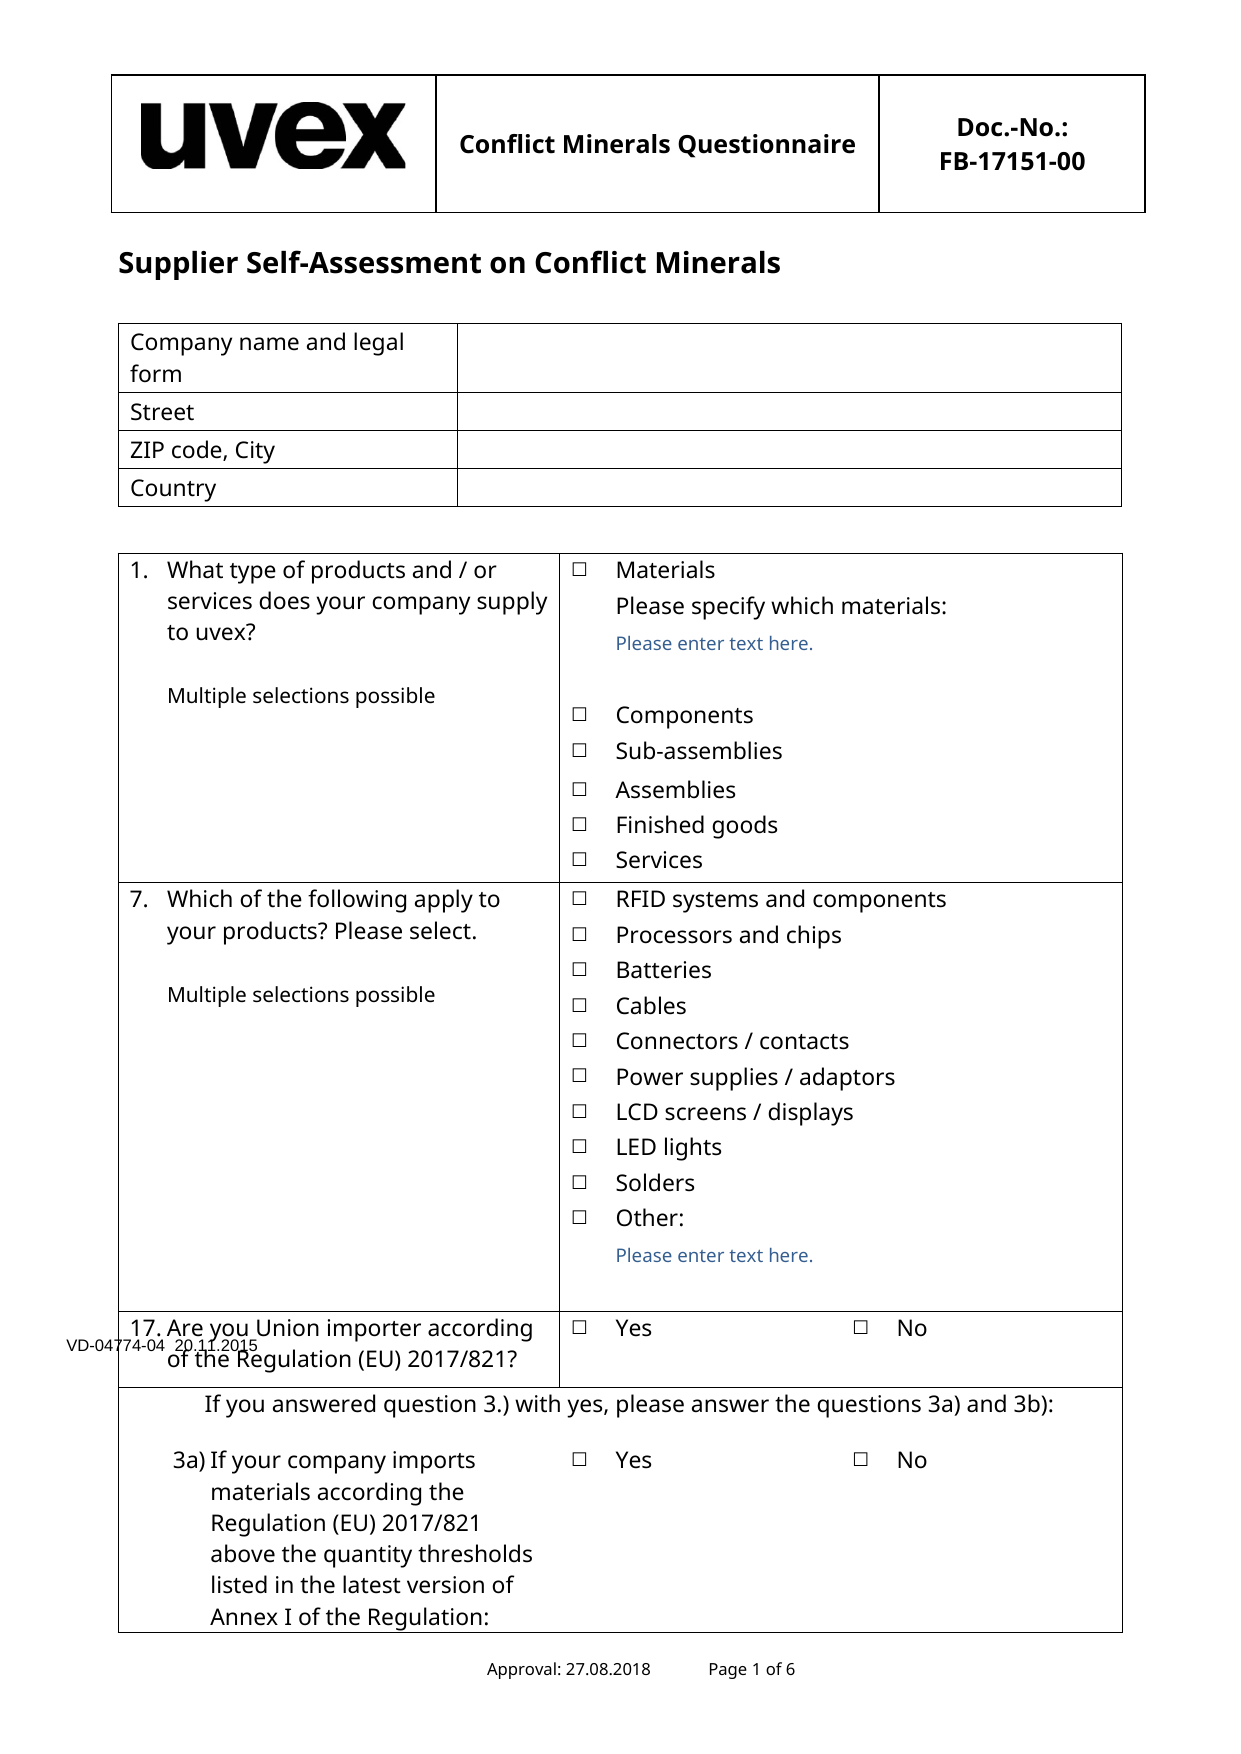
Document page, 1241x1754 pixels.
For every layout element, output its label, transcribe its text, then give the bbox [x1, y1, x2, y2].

table_header [560, 554, 604, 698]
table_cell [560, 1059, 604, 1095]
table_cell Batteries [604, 953, 1122, 988]
table_cell [458, 393, 1121, 430]
table_cell [841, 1312, 885, 1387]
table_cell LED lights [604, 1130, 1122, 1166]
table_cell [560, 1095, 604, 1130]
table_cell Connectors / contacts [604, 1024, 1122, 1059]
table_cell ZIP code, City [119, 431, 457, 468]
table_cell [560, 734, 604, 773]
table_cell Which of the following apply to your products? Please select. Multiple selections possible [119, 883, 559, 1311]
table_cell Yes [604, 1444, 841, 1632]
table_cell RFID systems and components [604, 883, 1122, 918]
table_cell Are you Union importer according of the Regulation (EU) 2017/821? [119, 1312, 559, 1387]
text Supplier Self-Assessment on Conflict Minerals [118, 242, 1122, 282]
table_cell Services [604, 844, 1122, 882]
table_cell [560, 1201, 604, 1311]
table_cell Street [119, 393, 457, 430]
table_cell [560, 844, 604, 882]
table_cell [560, 918, 604, 953]
table_cell [458, 431, 1121, 468]
table_cell Finished goods [604, 808, 1122, 843]
table_cell [841, 1444, 885, 1632]
table_header What type of products and / or services does your company supply to uvex? Multiple selections possible [119, 554, 559, 882]
table_cell Country [119, 469, 457, 506]
picture [139, 102, 405, 168]
table_header Company name and legal form [119, 324, 457, 392]
table_cell [560, 953, 604, 988]
table_header Materials Please specify which materials: [604, 554, 1122, 698]
table_cell No [885, 1444, 1122, 1632]
table_header [458, 324, 1121, 392]
table_cell [560, 883, 604, 918]
table_cell Processors and chips [604, 918, 1122, 953]
table_cell Solders [604, 1166, 1122, 1201]
table_cell Cables [604, 989, 1122, 1024]
table_cell [560, 698, 604, 734]
table_cell If you answered question 3.) with yes, please answer the questions 3a) and 3b): [119, 1388, 1122, 1444]
table_cell Sub-assemblies [604, 734, 1122, 773]
table_cell [560, 1444, 604, 1632]
table_cell [560, 1130, 604, 1166]
table_cell [560, 989, 604, 1024]
table_cell Assemblies [604, 773, 1122, 808]
table_cell Yes [604, 1312, 841, 1387]
table_cell [560, 808, 604, 843]
table_cell Other: [604, 1201, 1122, 1311]
table_cell [560, 1312, 604, 1387]
table_cell [560, 1166, 604, 1201]
table_cell No [885, 1312, 1122, 1387]
table_cell LCD screens / displays [604, 1095, 1122, 1130]
table_cell [560, 1024, 604, 1059]
table_cell [560, 773, 604, 808]
table_cell Power supplies / adaptors [604, 1059, 1122, 1095]
table_cell Components [604, 698, 1122, 734]
table_cell [458, 469, 1121, 506]
